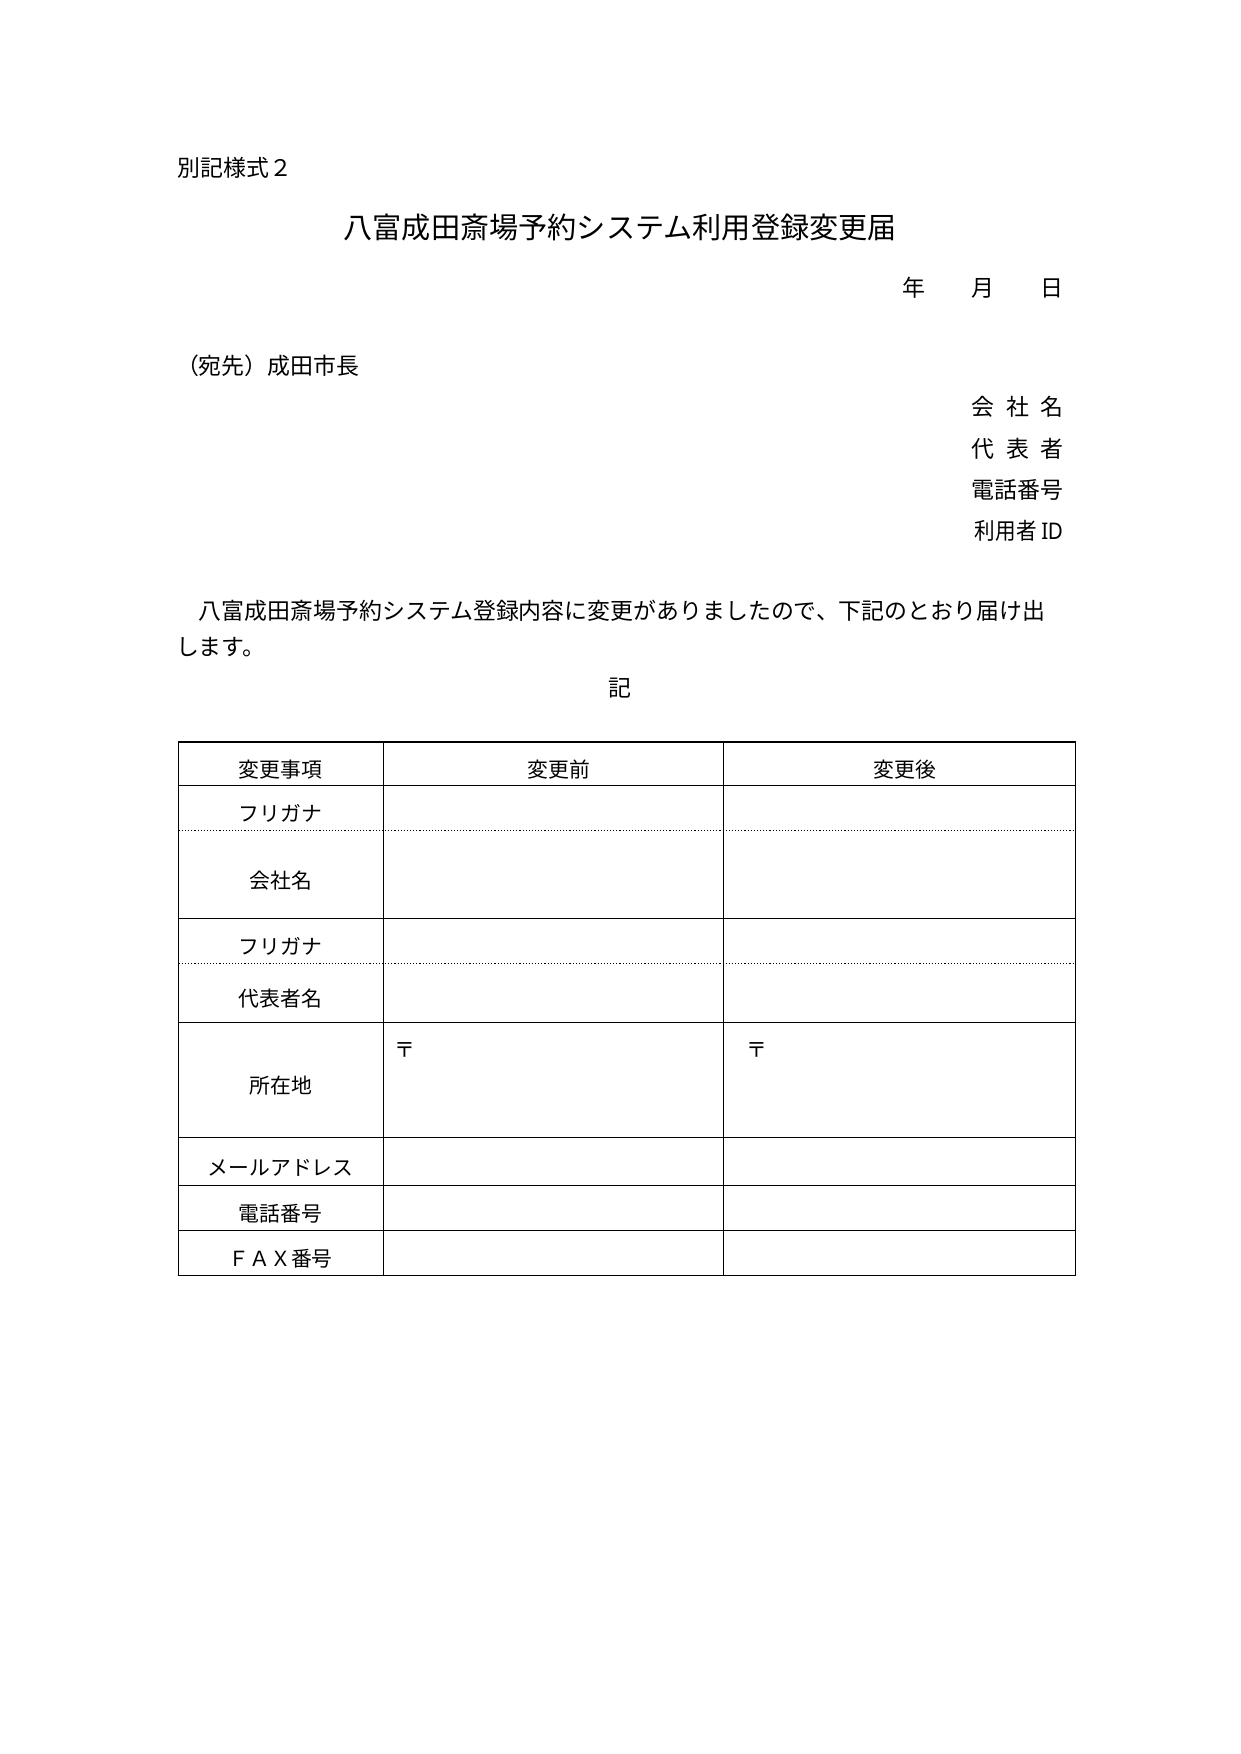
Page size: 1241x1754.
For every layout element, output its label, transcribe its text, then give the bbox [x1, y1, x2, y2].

table_cell フリガナ [179, 919, 383, 963]
table_cell 〒 [724, 1023, 1075, 1137]
table_cell 代表者名 [179, 963, 383, 1022]
table_cell [384, 1138, 723, 1185]
table_header 変更前 [384, 743, 723, 785]
table_cell [384, 830, 723, 918]
table_cell 所在地 [179, 1023, 383, 1137]
table_cell [724, 963, 1075, 1022]
table_cell [384, 1231, 723, 1275]
table_cell [724, 1138, 1075, 1185]
table_cell [724, 1231, 1075, 1275]
table_cell [724, 786, 1075, 830]
text 利用者ID [269, 512, 1063, 546]
text 代表者 [176, 430, 1063, 464]
table_cell [724, 919, 1075, 963]
table_cell [724, 830, 1075, 918]
table_cell [384, 963, 723, 1022]
table_cell [384, 786, 723, 830]
text 八富成田斎場予約システム利用登録変更届 [177, 205, 1063, 247]
table_cell 会社名 [179, 830, 383, 918]
table_cell [384, 919, 723, 963]
table_cell 〒 [384, 1023, 723, 1137]
table_cell [724, 1186, 1075, 1230]
text 八富成田斎場予約システム登録内容に変更がありましたので、下記のとおり届け出します。 [176, 593, 1063, 662]
table_cell 電話番号 [179, 1186, 383, 1230]
text 記 [177, 670, 1063, 703]
text 会社名 [269, 389, 1063, 422]
table_header 変更事項 [179, 743, 383, 785]
table_cell メールアドレス [179, 1138, 383, 1185]
text 年 月 日 [177, 270, 1063, 303]
text 別記様式２ [177, 150, 1063, 183]
table_cell フリガナ [179, 786, 383, 830]
table_cell ＦＡＸ番号 [179, 1231, 383, 1275]
text （宛先）成田市長 [176, 348, 1063, 381]
table_cell [384, 1186, 723, 1230]
table_header 変更後 [724, 743, 1075, 785]
text 電話番号 [189, 471, 1063, 505]
